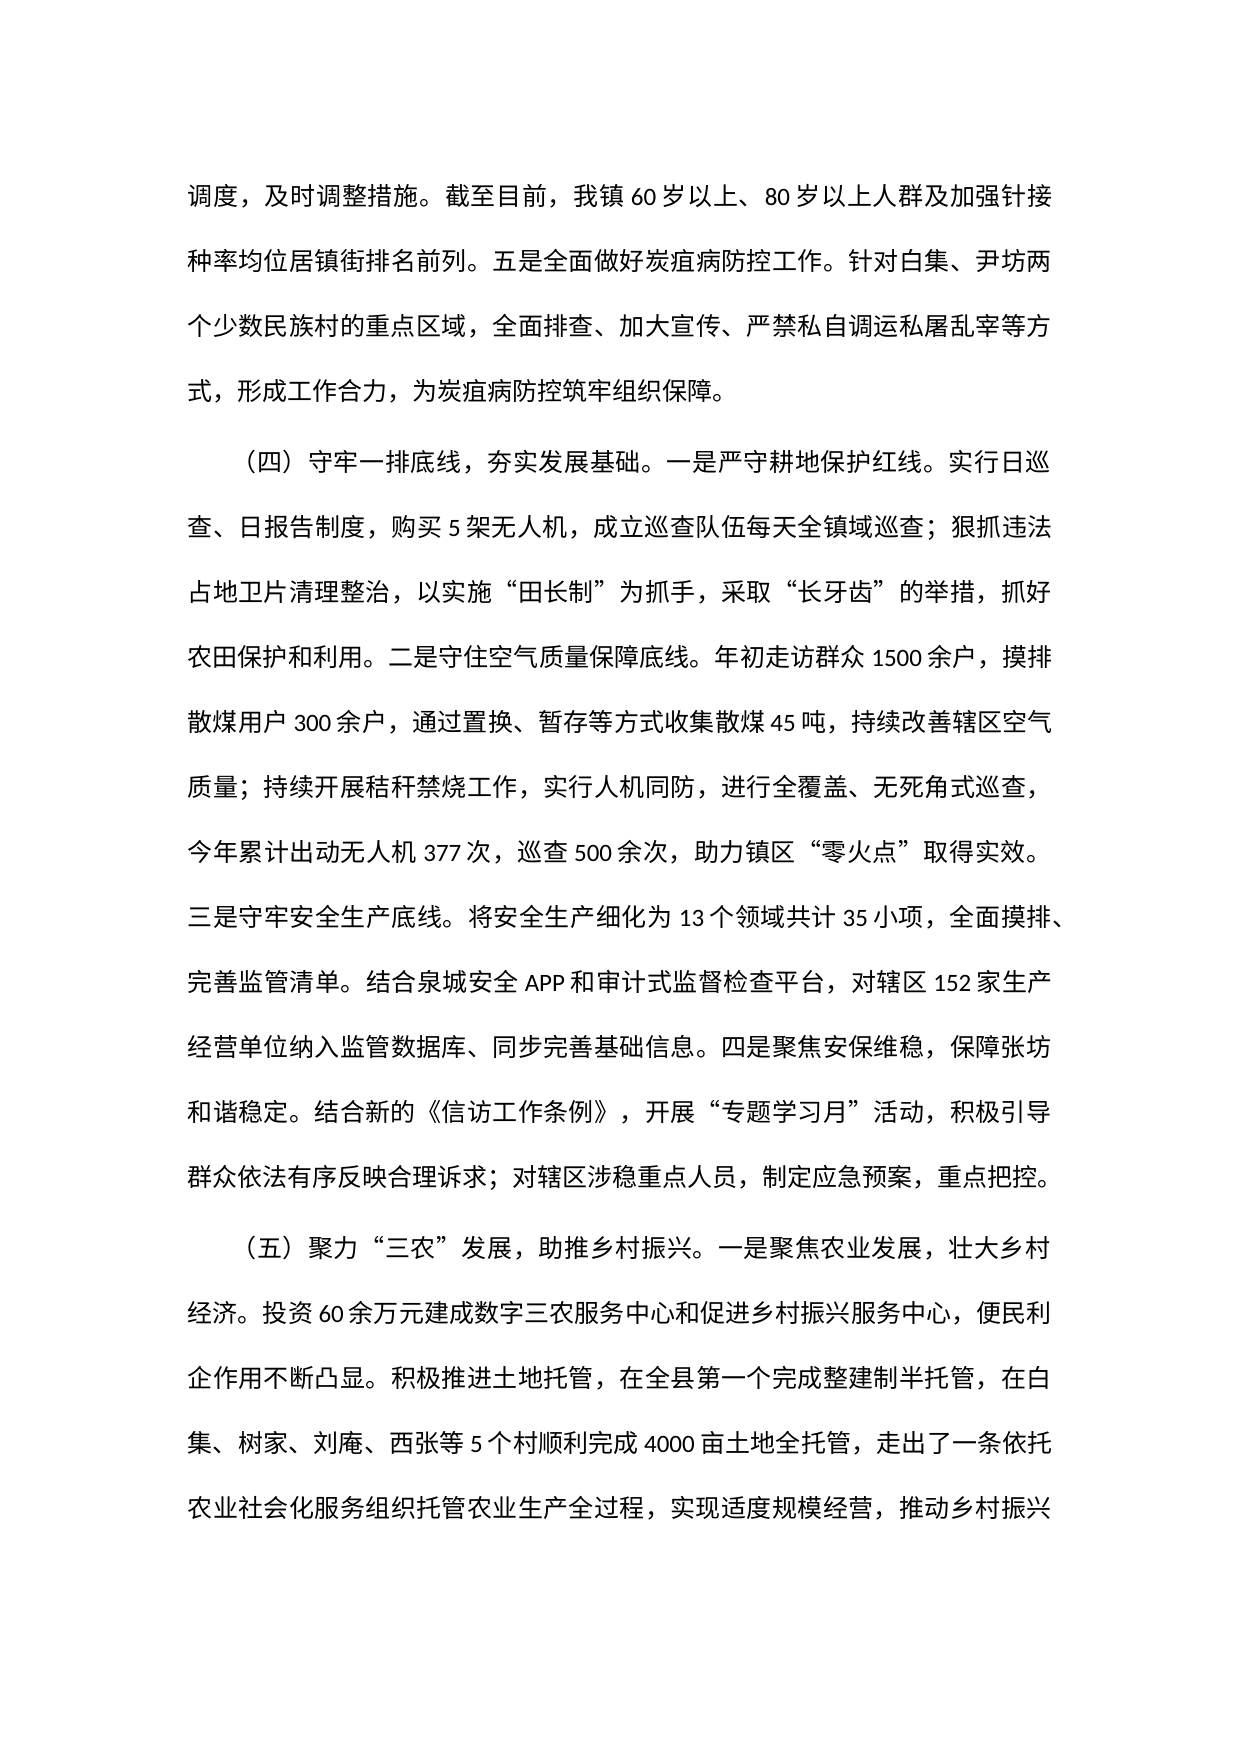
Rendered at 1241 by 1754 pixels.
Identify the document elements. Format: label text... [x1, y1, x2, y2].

text （四）守牢一排底线，夯实发展基础。一是严守耕地保护红线。实行日巡查、日报告制度，购买5架无人机，成立巡查队伍每天全镇域巡查；狠抓违法占地卫片清理整治，以实施“田长制”为抓手，采取“长牙齿”的举措，抓好农田保护和利用。二是守住空气质量保障底线。年初走访群众1500余户，摸排散煤用户300余户，通过置换、暂存等方式收集散煤45吨，持续改善辖区空气质量；持续开展秸秆禁烧工作，实行人机同防，进行全覆盖、无死角式巡查，今年累计出动无人机377次，巡查500余次，助力镇区“零火点”取得实效。三是守牢安全生产底线。将安全生产细化为13个领域共计35小项，全面摸排、完善监管清单。结合泉城安全APP和审计式监督检查平台，对辖区152家生产经营单位纳入监管数据库、同步完善基础信息。四是聚焦安保维稳，保障张坊和谐稳定。结合新的《信访工作条例》，开展“专题学习月”活动，积极引导群众依法有序反映合理诉求；对辖区涉稳重点人员，制定应急预案，重点把控。 [187, 428, 1053, 1208]
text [187, 1214, 1053, 1539]
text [187, 162, 1053, 422]
